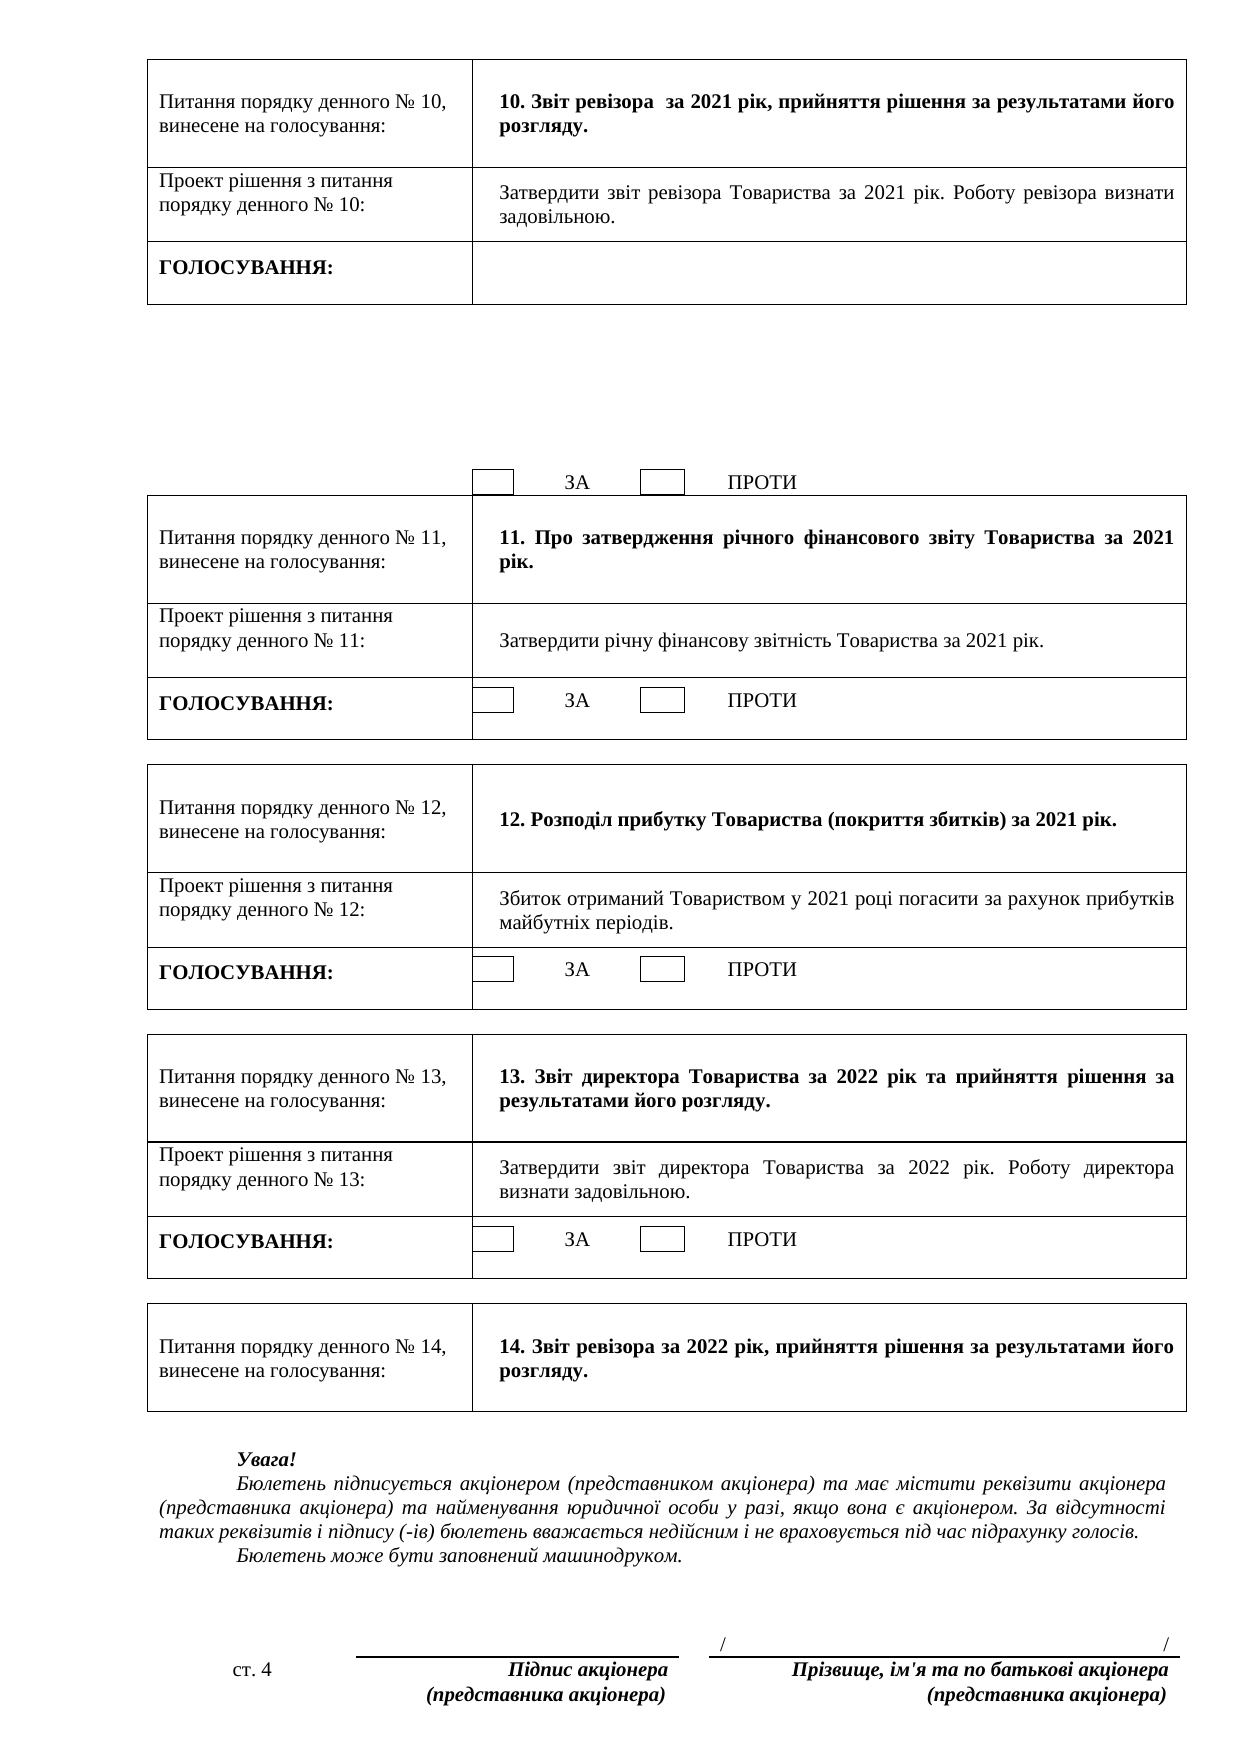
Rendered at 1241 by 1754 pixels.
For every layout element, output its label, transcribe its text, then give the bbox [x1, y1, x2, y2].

table_header Питання порядку денного № 11, винесене на голосування: [148, 496, 472, 602]
table_cell Проект рішення з питання порядку денного № 10: [148, 168, 472, 241]
table_cell Затвердити звіт директора Товариства за 2022 рік. Роботу директора визнати задовільною. [473, 1143, 1186, 1216]
table_header Питання порядку денного № 10, винесене на голосування: [148, 60, 472, 167]
table_cell [473, 1217, 1186, 1278]
table_cell Збиток отриманий Товариством у 2021 році погасити за рахунок прибутків майбутніх періодів. [473, 873, 1186, 947]
table_cell Проект рішення з питання порядку денного № 13: [148, 1143, 472, 1216]
table_header 14. Звіт ревізора за 2022 рік, прийняття рішення за результатами його розгляду. [473, 1304, 1186, 1411]
table_cell ГОЛОСУВАННЯ: [148, 948, 472, 1009]
table_cell Затвердити річну фінансову звітність Товариства за 2021 рік. [473, 604, 1186, 677]
table_cell [473, 948, 1186, 1009]
table_cell Проект рішення з питання порядку денного № 11: [148, 604, 472, 677]
table_header Питання порядку денного № 13, винесене на голосування: [148, 1035, 472, 1141]
table_header 13. Звіт директора Товариства за 2022 рік та прийняття рішення за результатами його розгляду. [473, 1035, 1186, 1141]
table_cell ГОЛОСУВАННЯ: [148, 242, 472, 303]
table_header 11. Про затвердження річного фінансового звіту Товариства за 2021 рік. [473, 496, 1186, 602]
table_header 10. Звіт ревізора за 2021 рік, прийняття рішення за результатами його розгляду. [473, 60, 1186, 167]
table_cell [473, 242, 1186, 303]
table_cell Затвердити звіт ревізора Товариства за 2021 рік. Роботу ревізора визнати задовільною. [473, 168, 1186, 241]
table_header Питання порядку денного № 14, винесене на голосування: [148, 1304, 472, 1411]
table_header 12. Розподіл прибутку Товариства (покриття збитків) за 2021 рік. [473, 765, 1186, 872]
table_header Питання порядку денного № 12, винесене на голосування: [148, 765, 472, 872]
table_cell ГОЛОСУВАННЯ: [148, 1217, 472, 1278]
table_cell ГОЛОСУВАННЯ: [148, 678, 472, 739]
table_cell Проект рішення з питання порядку денного № 12: [148, 873, 472, 947]
table_cell [473, 678, 1186, 739]
